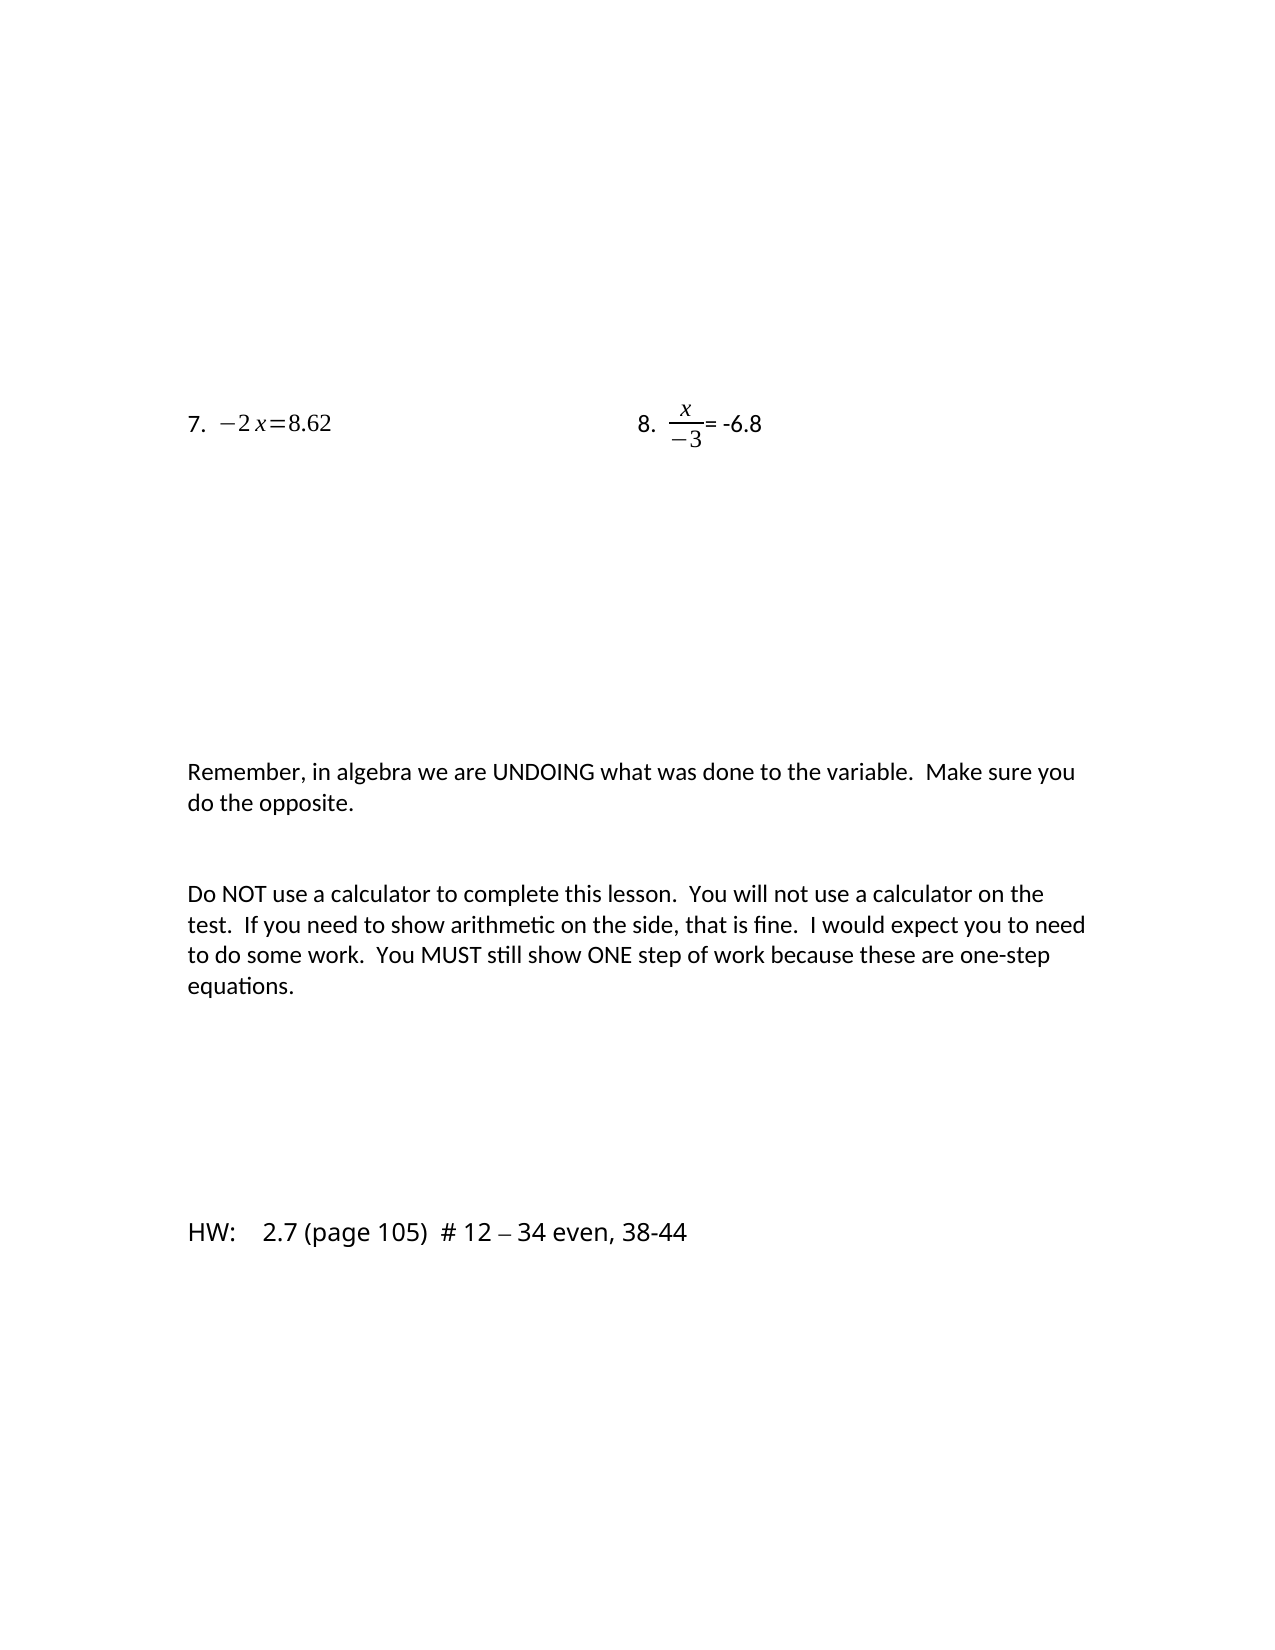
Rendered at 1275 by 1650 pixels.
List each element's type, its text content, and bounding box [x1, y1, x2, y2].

text Remember, in algebra we are UNDOING what was done to the variable. Make sure you do the opposite. [187, 757, 1087, 818]
text HW: 2.7 (page 105) # 12 – 34 even, 38-44 [187, 1214, 1087, 1248]
text 7. 8. = -6.8 [187, 394, 1087, 453]
text Do NOT use a calculator to complete this lesson. You will not use a calculator on the test. If you need to show arithmetic on the side, that is fine. I would expect you to need to do some work. You MUST still show ONE step of work because these are one-step equations. [187, 879, 1087, 1001]
